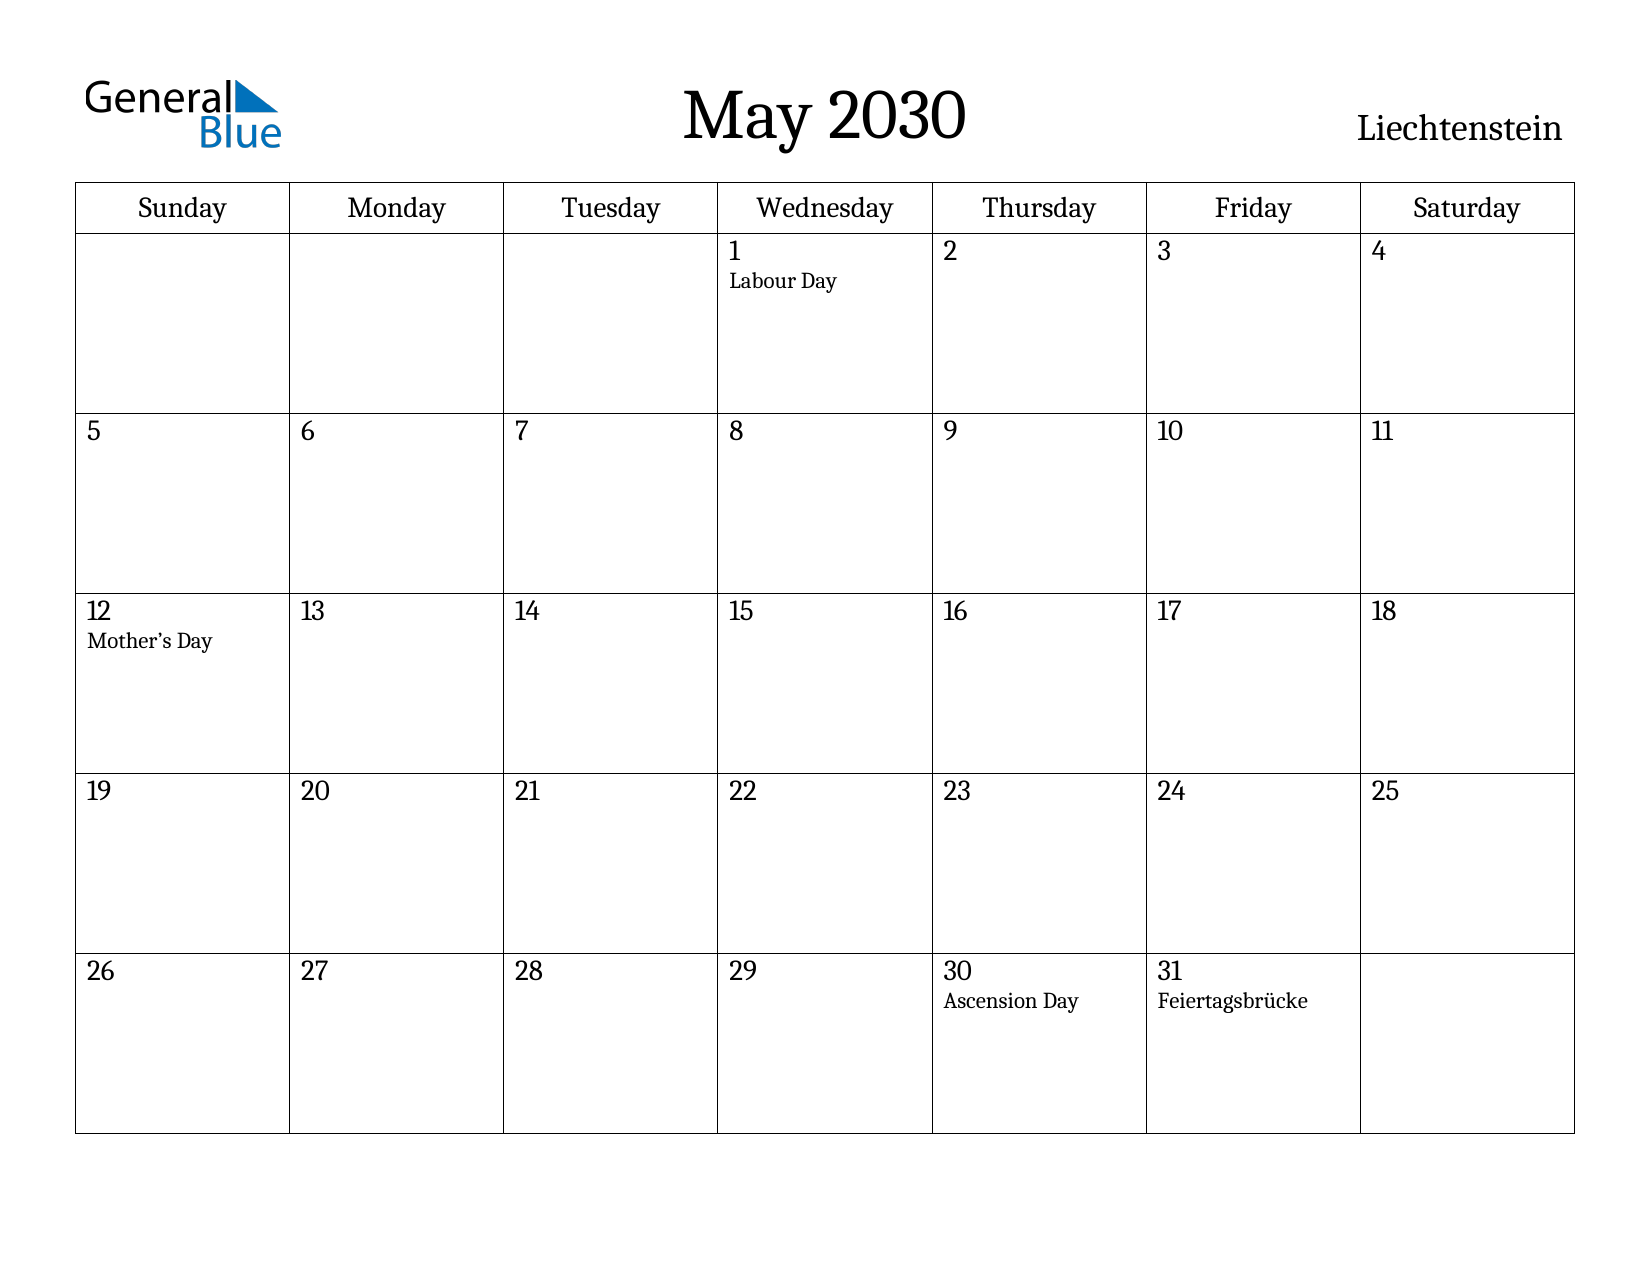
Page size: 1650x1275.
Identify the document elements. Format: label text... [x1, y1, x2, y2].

table_cell 28 [504, 954, 717, 987]
table_cell 13 [290, 594, 503, 627]
table_cell [504, 448, 717, 593]
table_cell 21 [504, 774, 717, 807]
table_cell 8 [718, 414, 932, 447]
table_cell 30 [933, 954, 1146, 987]
table_cell 24 [1147, 774, 1360, 807]
table_cell Feiertagsbrücke [1147, 988, 1360, 1133]
table_cell 10 [1147, 414, 1360, 447]
table_cell 29 [718, 954, 932, 987]
table_header [76, 75, 503, 182]
table_cell 14 [504, 594, 717, 627]
table_cell 11 [1361, 414, 1574, 447]
table_cell Thursday [933, 183, 1146, 233]
table_cell [1361, 954, 1574, 987]
table_cell [290, 267, 503, 413]
table_cell [290, 448, 503, 593]
table_cell [504, 808, 717, 953]
table_cell 12 [76, 594, 289, 627]
table_header May 2030 [504, 75, 1146, 182]
table_cell Labour Day [718, 267, 932, 413]
table_cell 15 [718, 594, 932, 627]
table_cell [718, 808, 932, 953]
table_cell 7 [504, 414, 717, 447]
table_cell [933, 808, 1146, 953]
table_cell [76, 808, 289, 953]
table_cell [718, 627, 932, 773]
table_cell 2 [933, 234, 1146, 267]
table_cell 19 [76, 774, 289, 807]
table_cell [718, 448, 932, 593]
table_cell 3 [1147, 234, 1360, 267]
table_cell 23 [933, 774, 1146, 807]
table_cell [76, 448, 289, 593]
table_cell [76, 267, 289, 413]
table_cell 17 [1147, 594, 1360, 627]
table_cell 9 [933, 414, 1146, 447]
table_cell [290, 234, 503, 267]
picture [86, 80, 281, 148]
table_cell [933, 267, 1146, 413]
table_cell [290, 627, 503, 773]
table_cell [504, 627, 717, 773]
table_cell Tuesday [504, 183, 717, 233]
table_cell 1 [718, 234, 932, 267]
table_cell Monday [290, 183, 503, 233]
table_cell 20 [290, 774, 503, 807]
table_cell 25 [1361, 774, 1574, 807]
table_cell Saturday [1361, 183, 1574, 233]
table_cell 18 [1361, 594, 1574, 627]
table_cell [1361, 448, 1574, 593]
table_cell 26 [76, 954, 289, 987]
table_header Liechtenstein [1146, 75, 1574, 182]
table_cell [290, 988, 503, 1133]
table_cell [1147, 808, 1360, 953]
table_cell 31 [1147, 954, 1360, 987]
table_cell 5 [76, 414, 289, 447]
table_cell [1147, 627, 1360, 773]
table_cell 27 [290, 954, 503, 987]
table_cell [718, 988, 932, 1133]
table_cell [933, 627, 1146, 773]
table_cell [76, 234, 289, 267]
table_cell [290, 808, 503, 953]
table_cell [1361, 808, 1574, 953]
table_cell Wednesday [718, 183, 932, 233]
table_cell 16 [933, 594, 1146, 627]
table_cell [1147, 267, 1360, 413]
table_cell Ascension Day [933, 988, 1146, 1133]
table_cell 4 [1361, 234, 1574, 267]
table_cell Mother’s Day [76, 627, 289, 773]
table_cell [1361, 267, 1574, 413]
table_cell [1147, 448, 1360, 593]
table_cell 6 [290, 414, 503, 447]
table_cell [504, 234, 717, 267]
table_cell [933, 448, 1146, 593]
table_cell [76, 988, 289, 1133]
table_cell 22 [718, 774, 932, 807]
table_cell [1361, 627, 1574, 773]
table_cell [1361, 988, 1574, 1133]
table_cell [504, 988, 717, 1133]
table_cell Friday [1147, 183, 1360, 233]
table_cell [504, 267, 717, 413]
table_cell Sunday [76, 183, 289, 233]
